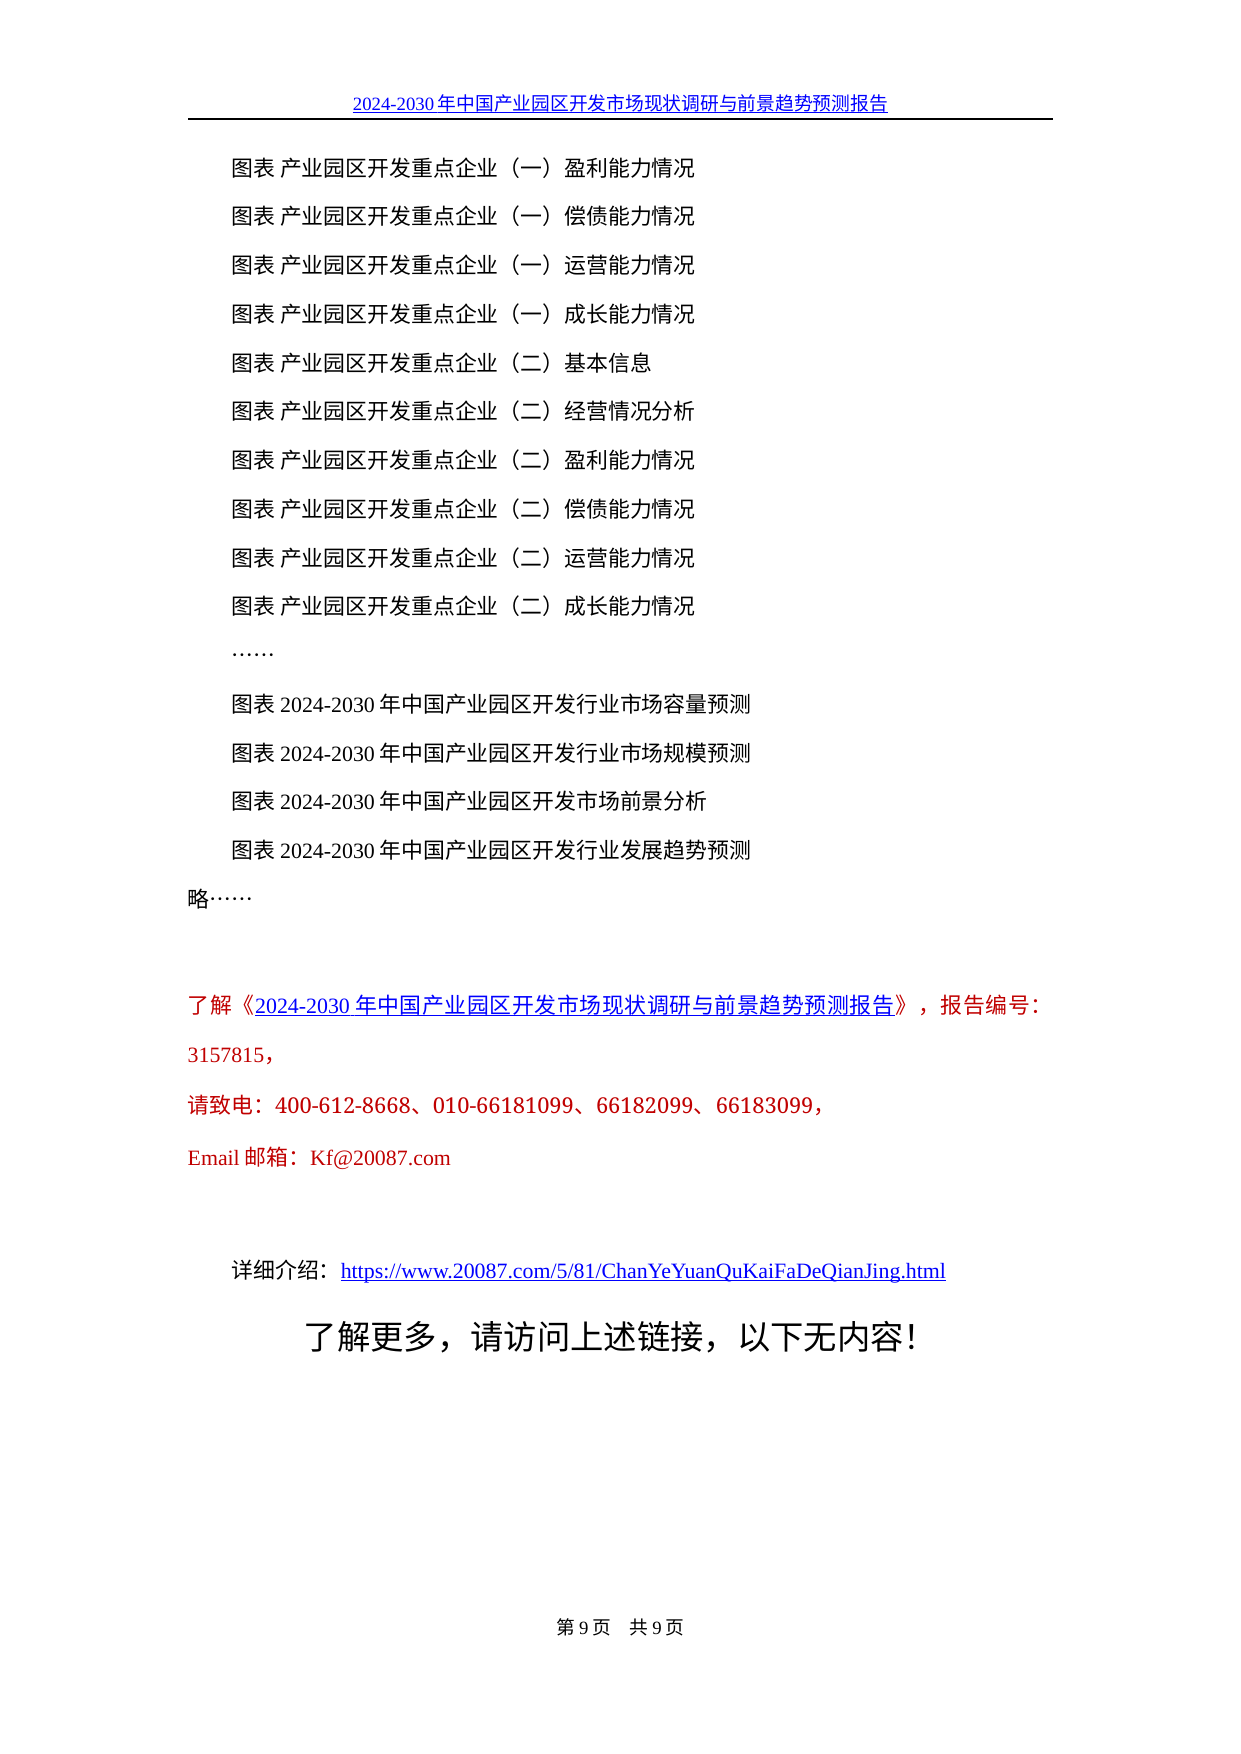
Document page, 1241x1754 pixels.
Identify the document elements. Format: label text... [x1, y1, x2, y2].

text Email邮箱：Kf@20087.com [187, 1140, 1053, 1172]
text 了解《2024-2030年中国产业园区开发市场现状调研与前景趋势预测报告》，报告编号：3157815， [187, 988, 1053, 1069]
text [187, 150, 1053, 914]
text 详细介绍：https://www.20087.com/5/81/ChanYeYuanQuKaiFaDeQianJing.html [187, 1253, 1053, 1285]
text 请致电：400-612-8668、010-66181099、66182099、66183099， [187, 1088, 1053, 1121]
title 了解更多，请访问上述链接，以下无内容！ [187, 1303, 1053, 1368]
